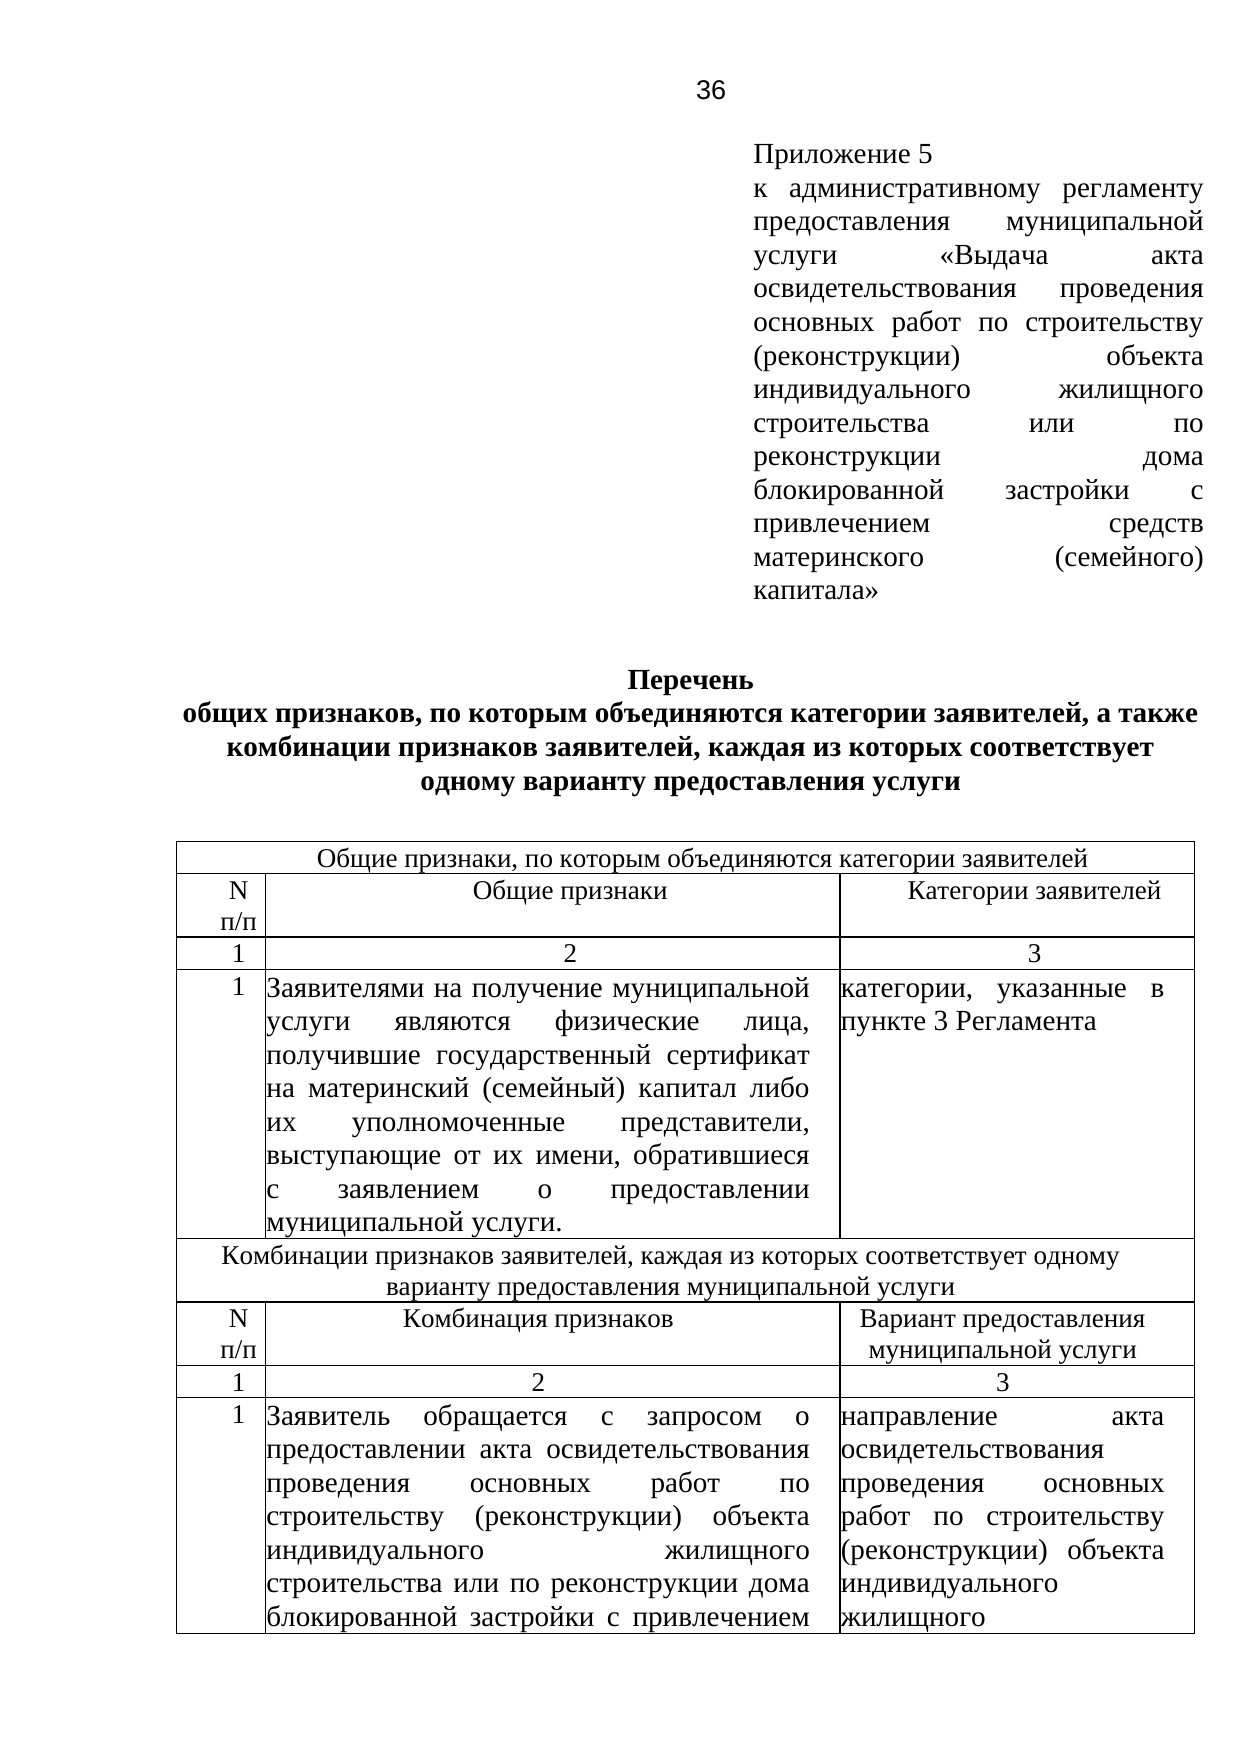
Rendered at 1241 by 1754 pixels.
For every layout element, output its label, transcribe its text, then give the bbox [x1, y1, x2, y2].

text Перечень общих признаков, по которым объединяются категории заявителей, а также комбинации признаков заявителей, каждая из которых соответствует одному варианту предоставления услуги [177, 662, 1204, 796]
table_cell Комбинация признаков [266, 1303, 839, 1365]
table_cell Заявителями на получение муниципальной услуги являются физические лица, получившие государственный сертификат на материнский (семейный) капитал либо их уполномоченные представители, выступающие от их имени, обратившиеся с заявлением о предоставлении муниципальной услуги. [266, 970, 839, 1238]
table_cell 3 [841, 1366, 1194, 1397]
table_cell 1 [177, 970, 265, 1238]
table_cell N п/п [177, 1303, 265, 1365]
text к административному регламенту предоставления муниципальной услуги «Выдача акта освидетельствования проведения основных работ по строительству (реконструкции) объекта индивидуального жилищного строительства или по реконструкции дома блокированной застройки с привлечением средств материнского (семейного) капитала» [753, 170, 1204, 606]
table_cell 1 [177, 1366, 265, 1397]
table_cell 2 [266, 1366, 839, 1397]
table_cell 1 [177, 938, 265, 969]
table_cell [841, 1398, 1194, 1633]
table_header Общие признаки, по которым объединяются категории заявителей [177, 842, 1194, 873]
table_cell 3 [841, 938, 1194, 969]
table_cell 1 [177, 1398, 265, 1633]
table_cell N п/п [177, 874, 265, 936]
table_cell категории, указанные в пункте 3 Регламента [841, 970, 1194, 1238]
table_cell Общие признаки [266, 874, 839, 936]
text Приложение 5 [753, 136, 1204, 170]
table_cell Вариант предоставления муниципальной услуги [841, 1303, 1194, 1365]
table_cell Категории заявителей [841, 874, 1194, 936]
table_cell 2 [266, 938, 839, 969]
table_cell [266, 1398, 839, 1633]
table_cell Комбинации признаков заявителей, каждая из которых соответствует одному варианту предоставления муниципальной услуги [177, 1239, 1194, 1301]
